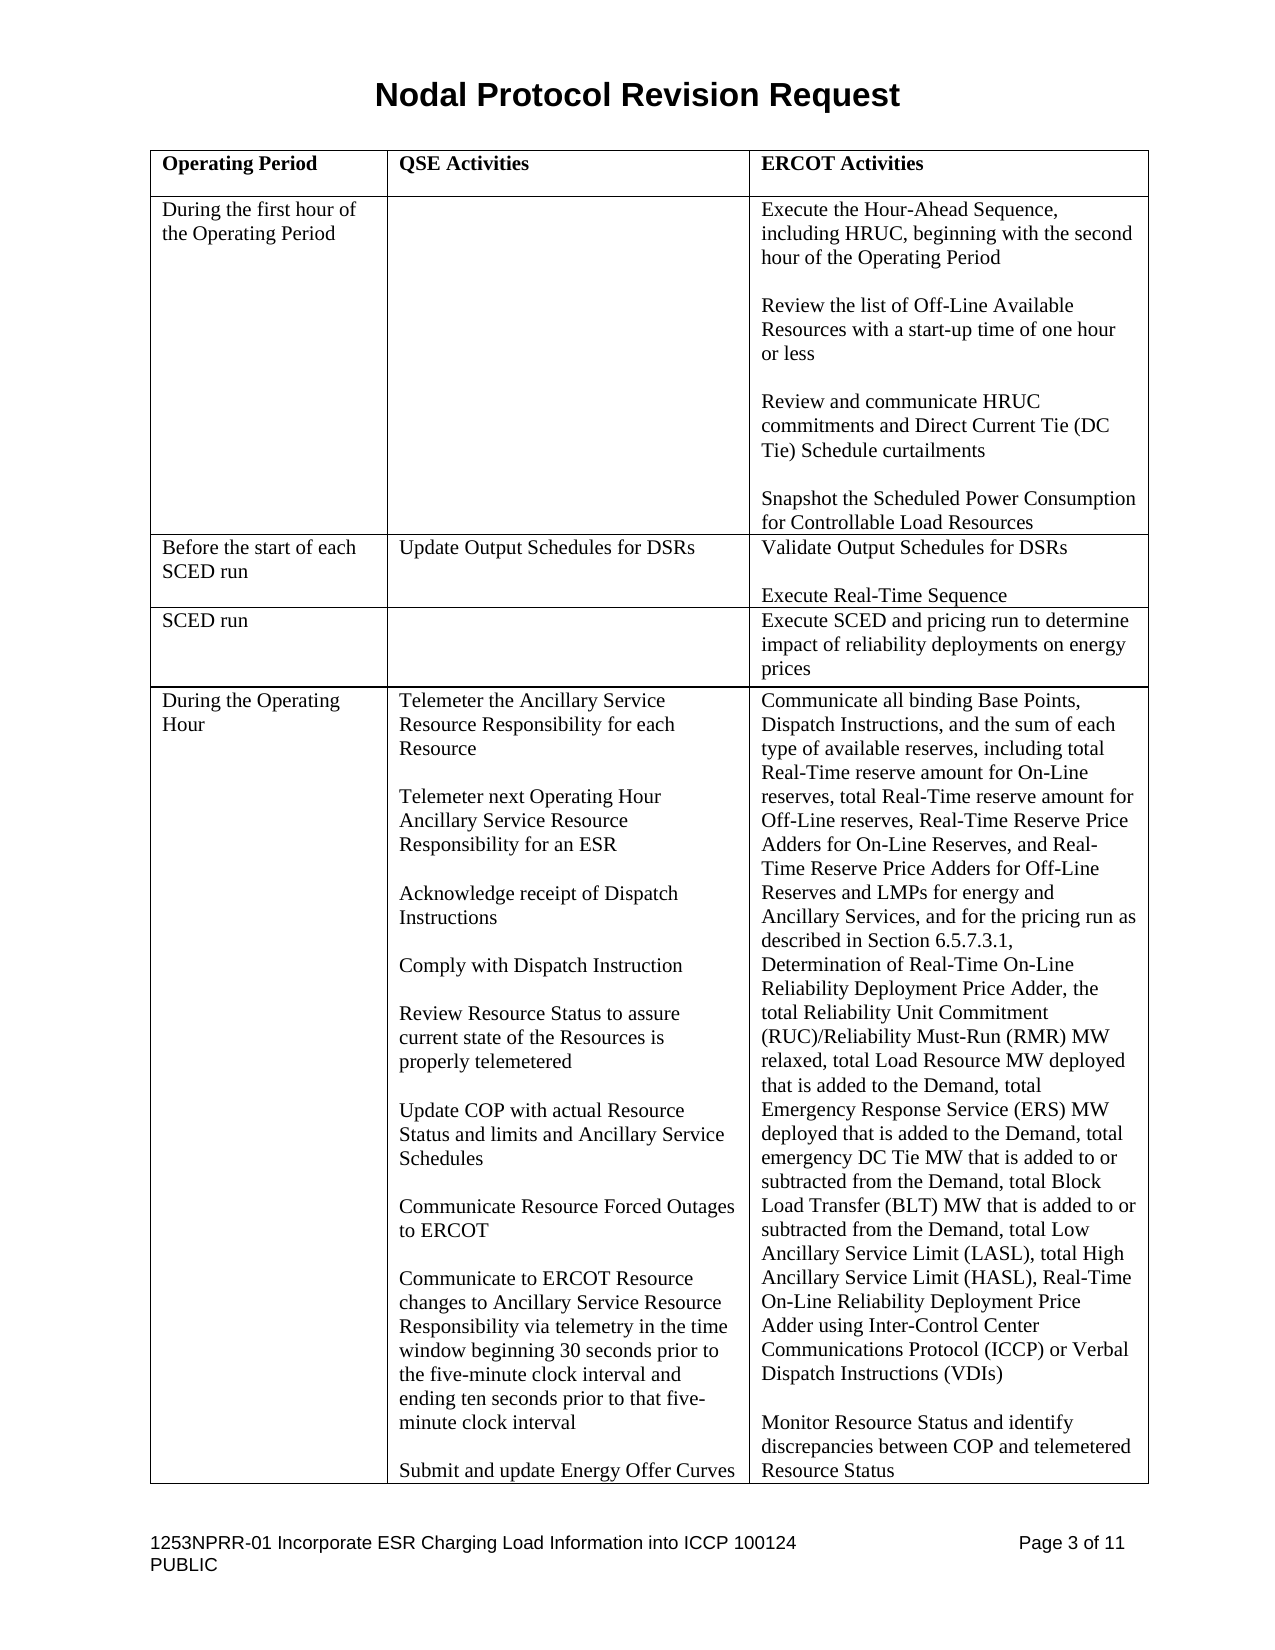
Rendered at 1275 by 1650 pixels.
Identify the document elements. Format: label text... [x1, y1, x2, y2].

table_header ERCOT Activities [750, 151, 1148, 196]
table_cell [388, 608, 749, 686]
table_cell Update Output Schedules for DSRs [388, 535, 749, 607]
table_cell During the first hour of the Operating Period [151, 197, 387, 534]
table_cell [388, 688, 749, 1482]
table_cell Execute the Hour-Ahead Sequence, including HRUC, beginning with the second hour of the Operating Period Review the list of Off-Line Available Resources with a start-up time of one hour or less Review and communicate HRUC commitments and Direct Current Tie (DC Tie) Schedule curtailments Snapshot the Scheduled Power Consumption for Controllable Load Resources [750, 197, 1148, 534]
table_cell During the Operating Hour [151, 688, 387, 1482]
table_header QSE Activities [388, 151, 749, 196]
table_header Operating Period [151, 151, 387, 196]
table_cell Execute SCED and pricing run to determine impact of reliability deployments on energy prices [750, 608, 1148, 686]
table_cell [388, 197, 749, 534]
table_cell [750, 688, 1148, 1482]
table_cell Before the start of each SCED run [151, 535, 387, 607]
table_cell SCED run [151, 608, 387, 686]
table_cell Validate Output Schedules for DSRs Execute Real-Time Sequence [750, 535, 1148, 607]
